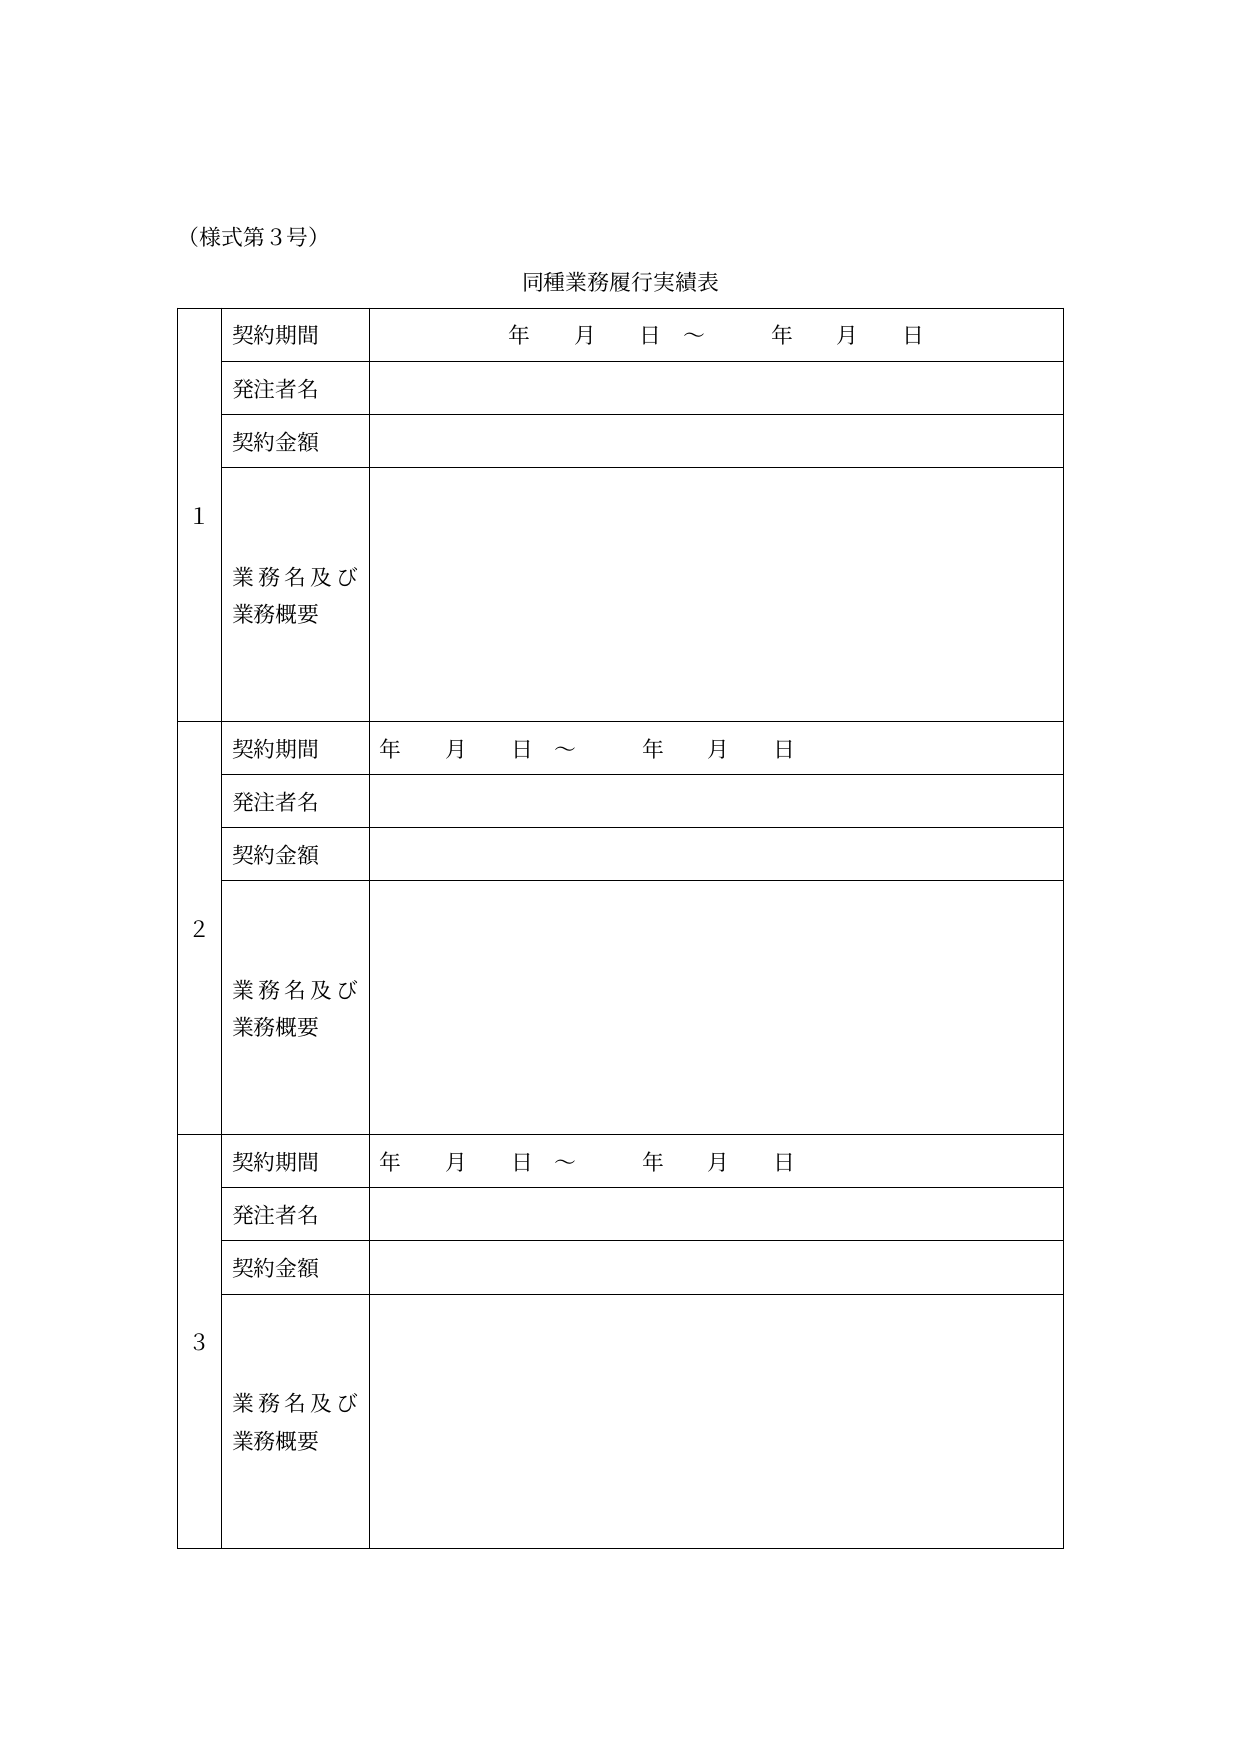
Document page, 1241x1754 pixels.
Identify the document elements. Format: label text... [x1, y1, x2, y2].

text （様式第３号） [177, 217, 1063, 254]
table_cell 契約期間 [222, 309, 369, 361]
table_cell 契約期間 [222, 1135, 369, 1187]
table_cell ３ [178, 1135, 221, 1547]
table_cell 年 月 日 ～ 年 月 日 [370, 1135, 1063, 1187]
table_cell [370, 828, 1063, 880]
table_cell 契約金額 [222, 1241, 369, 1293]
table_cell ２ [178, 722, 221, 1134]
table_cell 発注者名 [222, 1188, 369, 1240]
table_cell 契約期間 [222, 722, 369, 774]
table_cell 年 月 日 ～ 年 月 日 [370, 309, 1063, 361]
table_cell [370, 415, 1063, 467]
table_cell 発注者名 [222, 775, 369, 827]
table_cell [370, 775, 1063, 827]
table_cell 年 月 日 ～ 年 月 日 [370, 722, 1063, 774]
table_cell １ [178, 309, 221, 721]
table_cell [370, 1188, 1063, 1240]
table_header 同種業務履行実績表 [177, 254, 1063, 307]
table_cell 業務名及び業務概要 [222, 1295, 369, 1547]
table_cell [370, 1241, 1063, 1293]
table_cell [370, 362, 1063, 414]
table_cell 業務名及び業務概要 [222, 468, 369, 721]
table_cell [370, 1295, 1063, 1547]
table_cell 契約金額 [222, 415, 369, 467]
table_cell [370, 881, 1063, 1134]
table_cell 発注者名 [222, 362, 369, 414]
table_cell 契約金額 [222, 828, 369, 880]
table_cell [370, 468, 1063, 721]
table_cell 業務名及び業務概要 [222, 881, 369, 1134]
